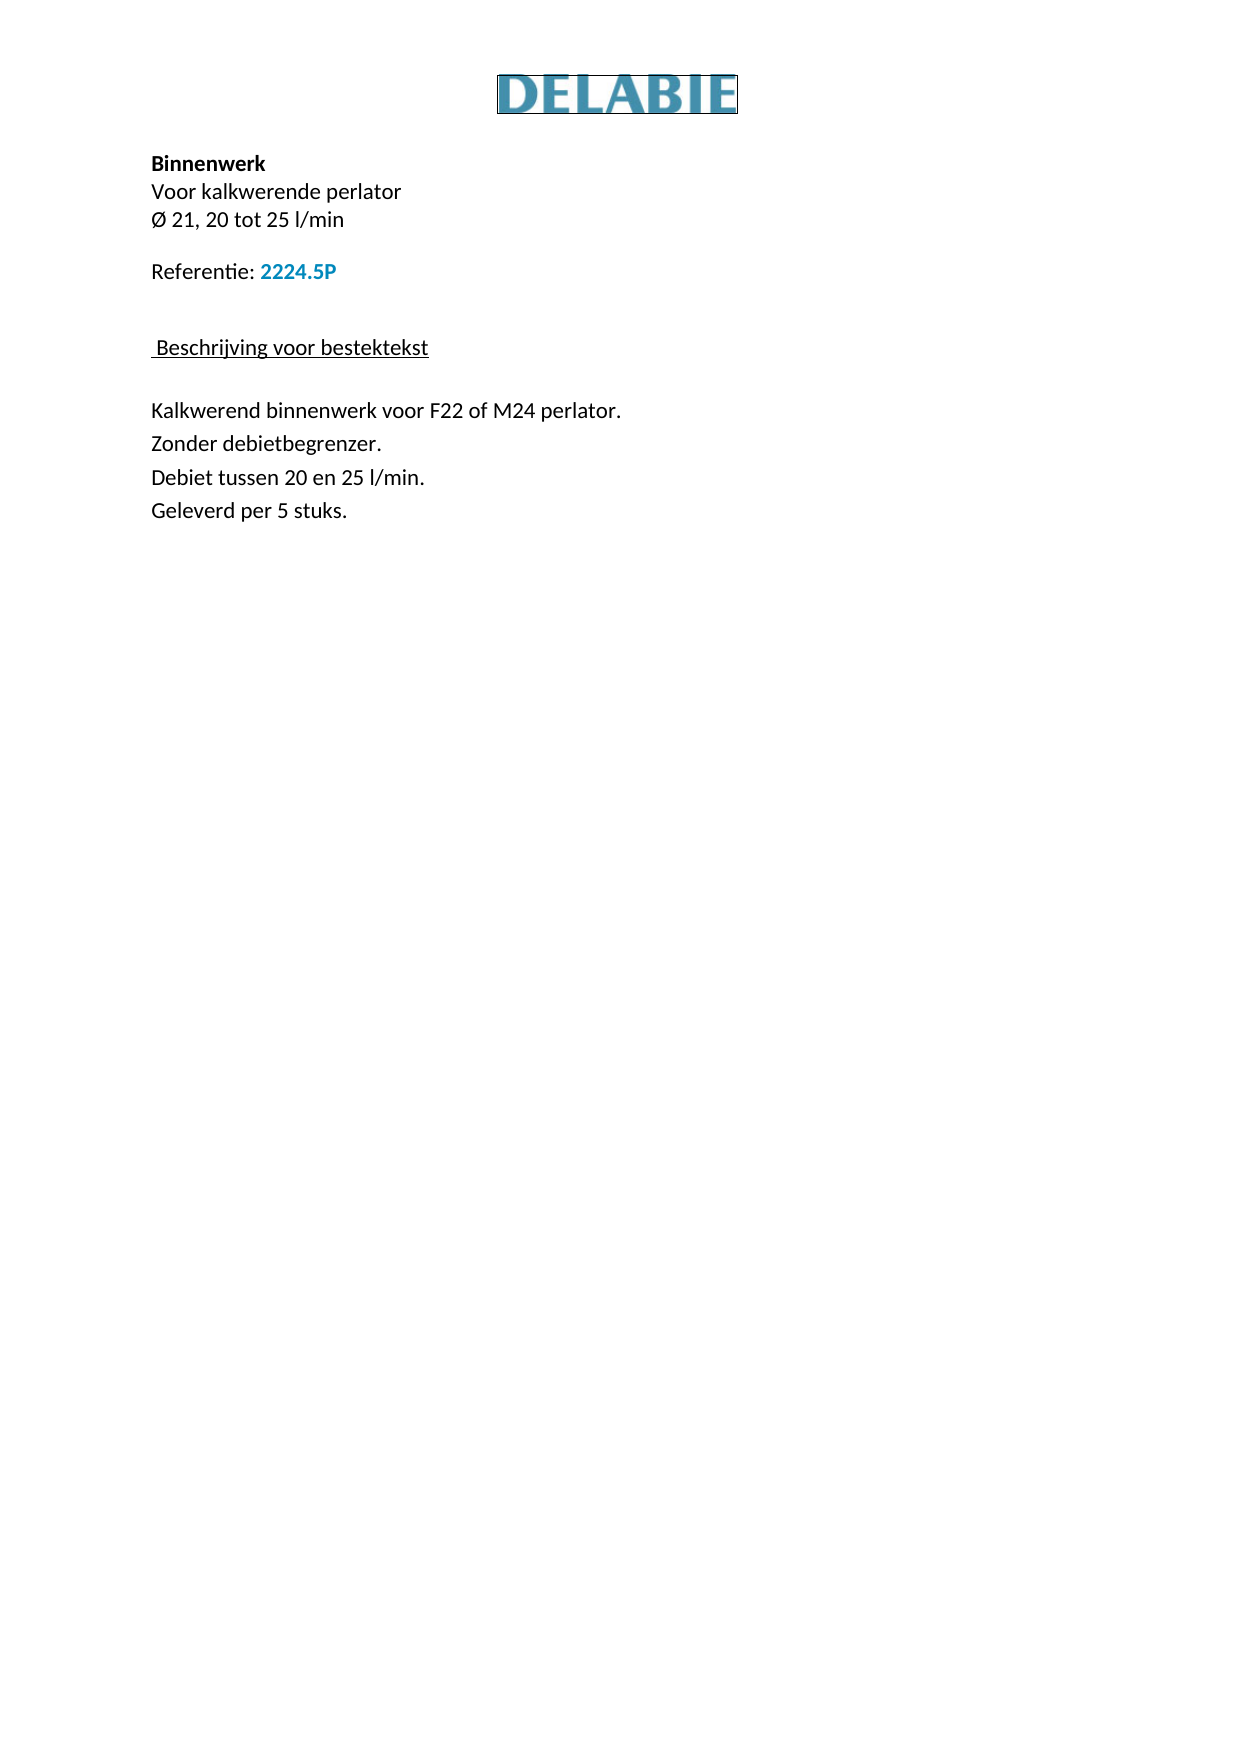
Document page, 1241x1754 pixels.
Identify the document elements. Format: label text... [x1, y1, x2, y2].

text Referentie: 2224.5P [151, 257, 1084, 285]
text Ø 21, 20 tot 25 l/min [151, 205, 1084, 233]
text Kalkwerend binnenwerk voor F22 of M24 perlator. [151, 396, 1084, 424]
text Beschrijving voor bestektekst [151, 333, 1084, 361]
text Geleverd per 5 stuks. [151, 497, 1084, 525]
text Zonder debietbegrenzer. [151, 429, 1084, 458]
text Voor kalkwerende perlator [151, 177, 1084, 205]
text Binnenwerk [151, 149, 1084, 177]
text Debiet tussen 20 en 25 l/min. [151, 463, 1084, 491]
picture [498, 76, 737, 113]
